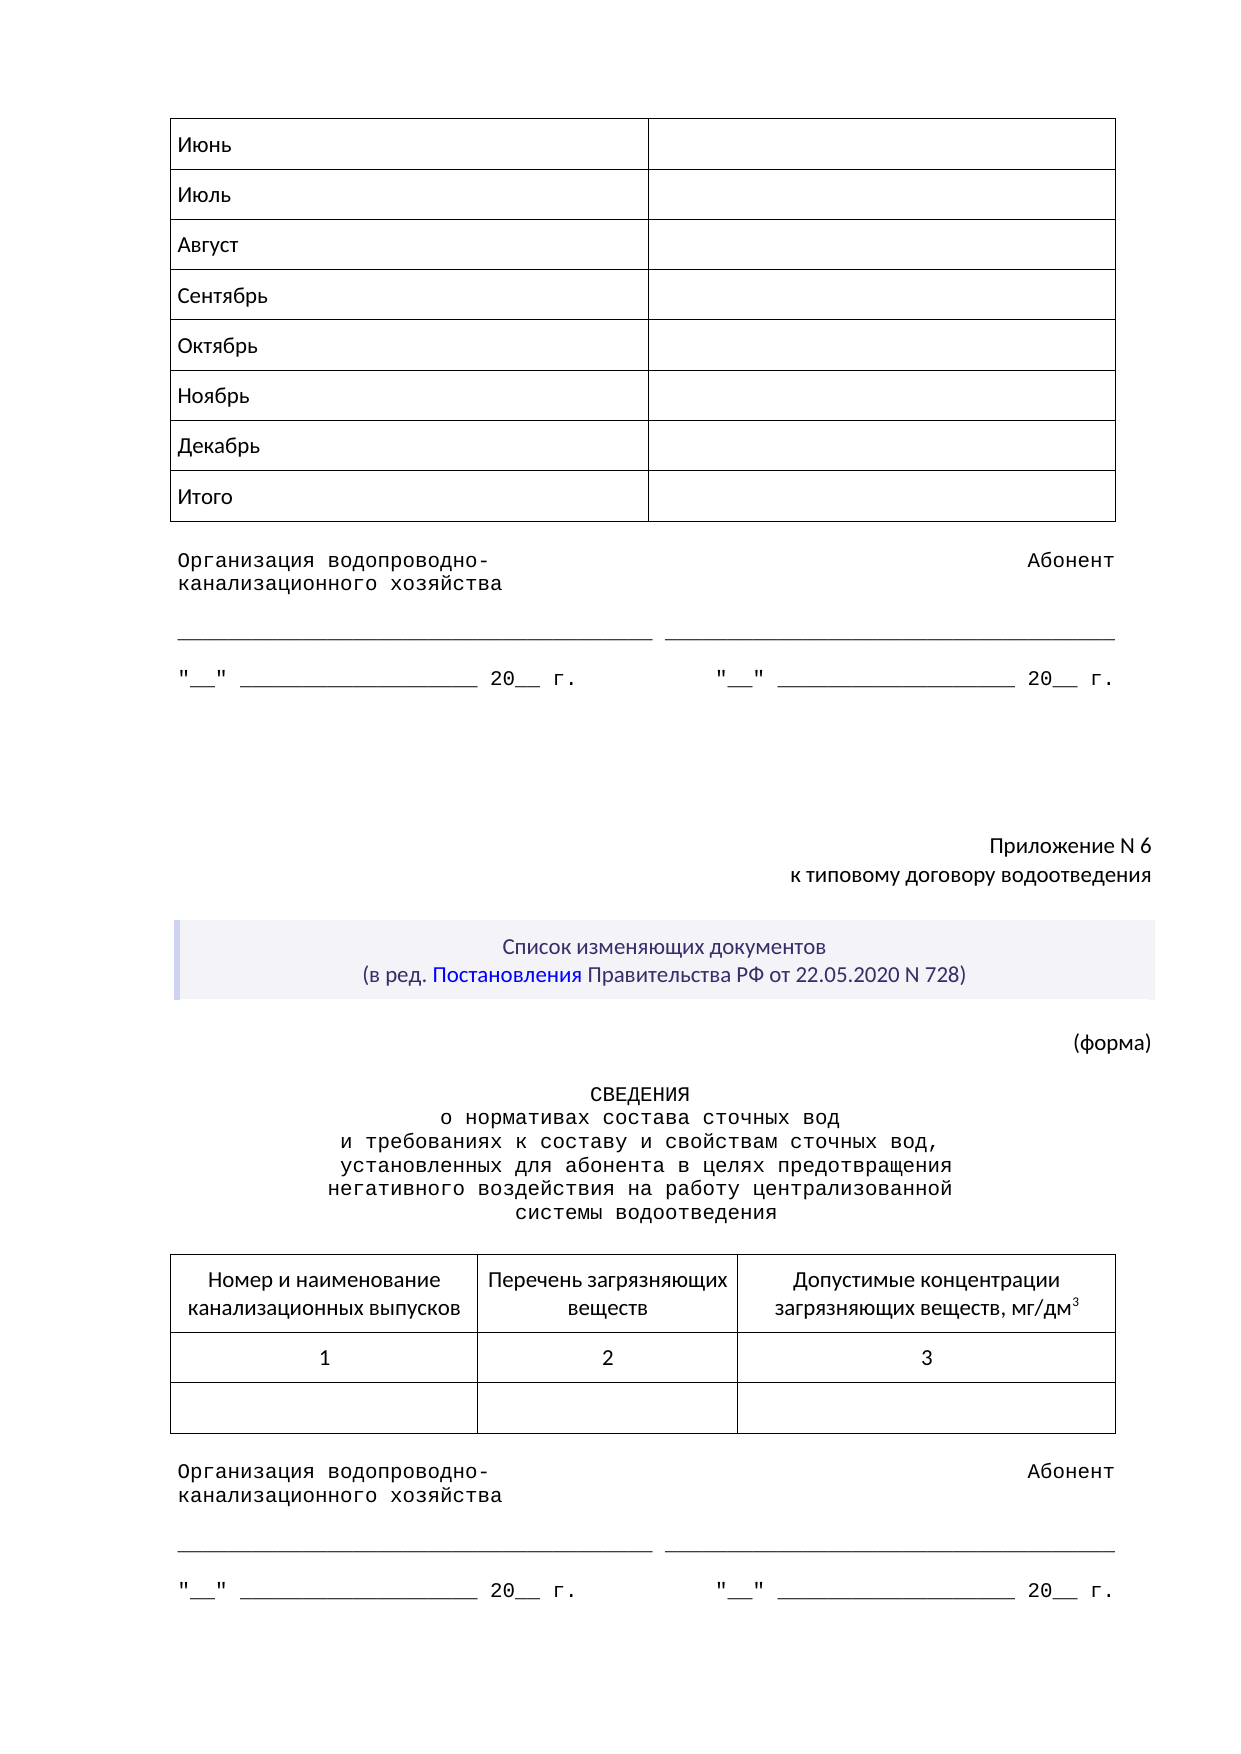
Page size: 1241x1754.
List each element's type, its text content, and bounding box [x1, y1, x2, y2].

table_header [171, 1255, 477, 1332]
text ______________________________________ ____________________________________ [177, 621, 1152, 644]
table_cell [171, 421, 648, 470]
text о нормативах состава сточных вод [177, 1107, 1152, 1131]
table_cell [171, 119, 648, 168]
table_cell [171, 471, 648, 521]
text и требованиях к составу и свойствам сточных вод, [177, 1131, 1152, 1154]
text СВЕДЕНИЯ [177, 1084, 1152, 1107]
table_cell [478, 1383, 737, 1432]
text Приложение N 6 [177, 832, 1152, 860]
text негативного воздействия на работу централизованной [177, 1178, 1152, 1202]
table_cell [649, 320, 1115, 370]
text "__" ___________________ 20__ г. "__" ___________________ 20__ г. [177, 1580, 1152, 1603]
text ______________________________________ ____________________________________ [177, 1532, 1152, 1556]
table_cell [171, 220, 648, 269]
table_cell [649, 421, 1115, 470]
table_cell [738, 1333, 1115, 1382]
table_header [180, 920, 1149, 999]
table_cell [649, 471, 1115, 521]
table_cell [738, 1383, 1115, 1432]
text установленных для абонента в целях предотвращения [177, 1154, 1152, 1178]
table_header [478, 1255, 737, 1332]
text системы водоотведения [177, 1202, 1152, 1226]
text канализационного хозяйства [177, 1485, 1152, 1509]
text к типовому договору водоотведения [177, 860, 1152, 888]
text "__" ___________________ 20__ г. "__" ___________________ 20__ г. [177, 668, 1152, 692]
text (форма) [177, 1028, 1152, 1056]
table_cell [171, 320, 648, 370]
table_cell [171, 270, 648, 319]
text Организация водопроводно- Абонент [177, 1462, 1152, 1485]
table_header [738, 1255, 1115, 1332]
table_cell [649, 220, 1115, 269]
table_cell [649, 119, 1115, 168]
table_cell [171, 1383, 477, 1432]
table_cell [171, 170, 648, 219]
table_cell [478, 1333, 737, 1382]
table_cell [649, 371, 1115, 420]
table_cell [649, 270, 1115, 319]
text Организация водопроводно- Абонент [177, 550, 1152, 573]
text канализационного хозяйства [177, 573, 1152, 597]
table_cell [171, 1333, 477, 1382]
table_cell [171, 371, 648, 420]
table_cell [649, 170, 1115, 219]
